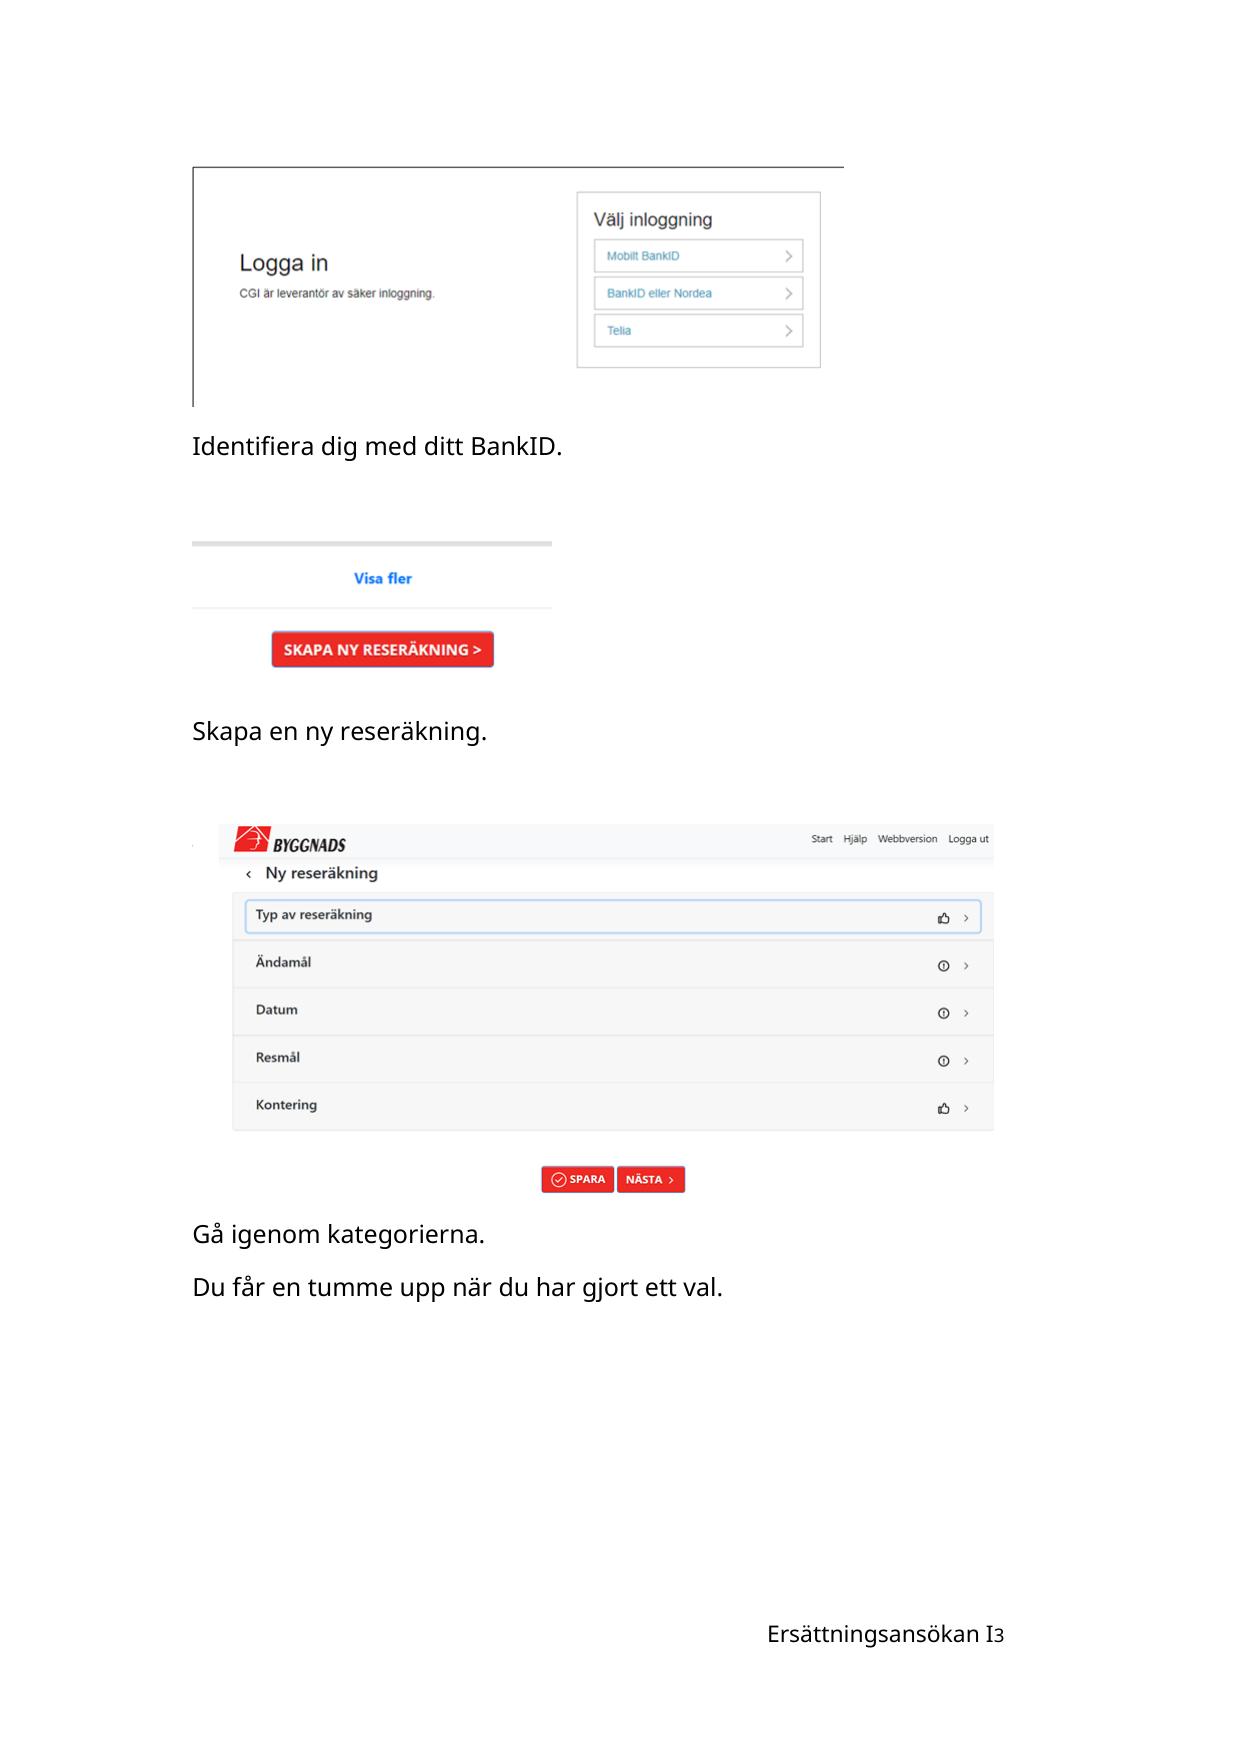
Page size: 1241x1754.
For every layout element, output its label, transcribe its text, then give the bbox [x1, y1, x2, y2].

picture [192, 147, 844, 407]
picture [192, 540, 552, 692]
text Skapa en ny reseräkning. [192, 713, 1004, 747]
text Gå igenom kategorierna. [192, 1217, 1004, 1251]
text Identifiera dig med ditt BankID. [192, 429, 1004, 463]
picture [192, 824, 994, 1195]
text Du får en tumme upp när du har gjort ett val. [192, 1270, 1004, 1304]
